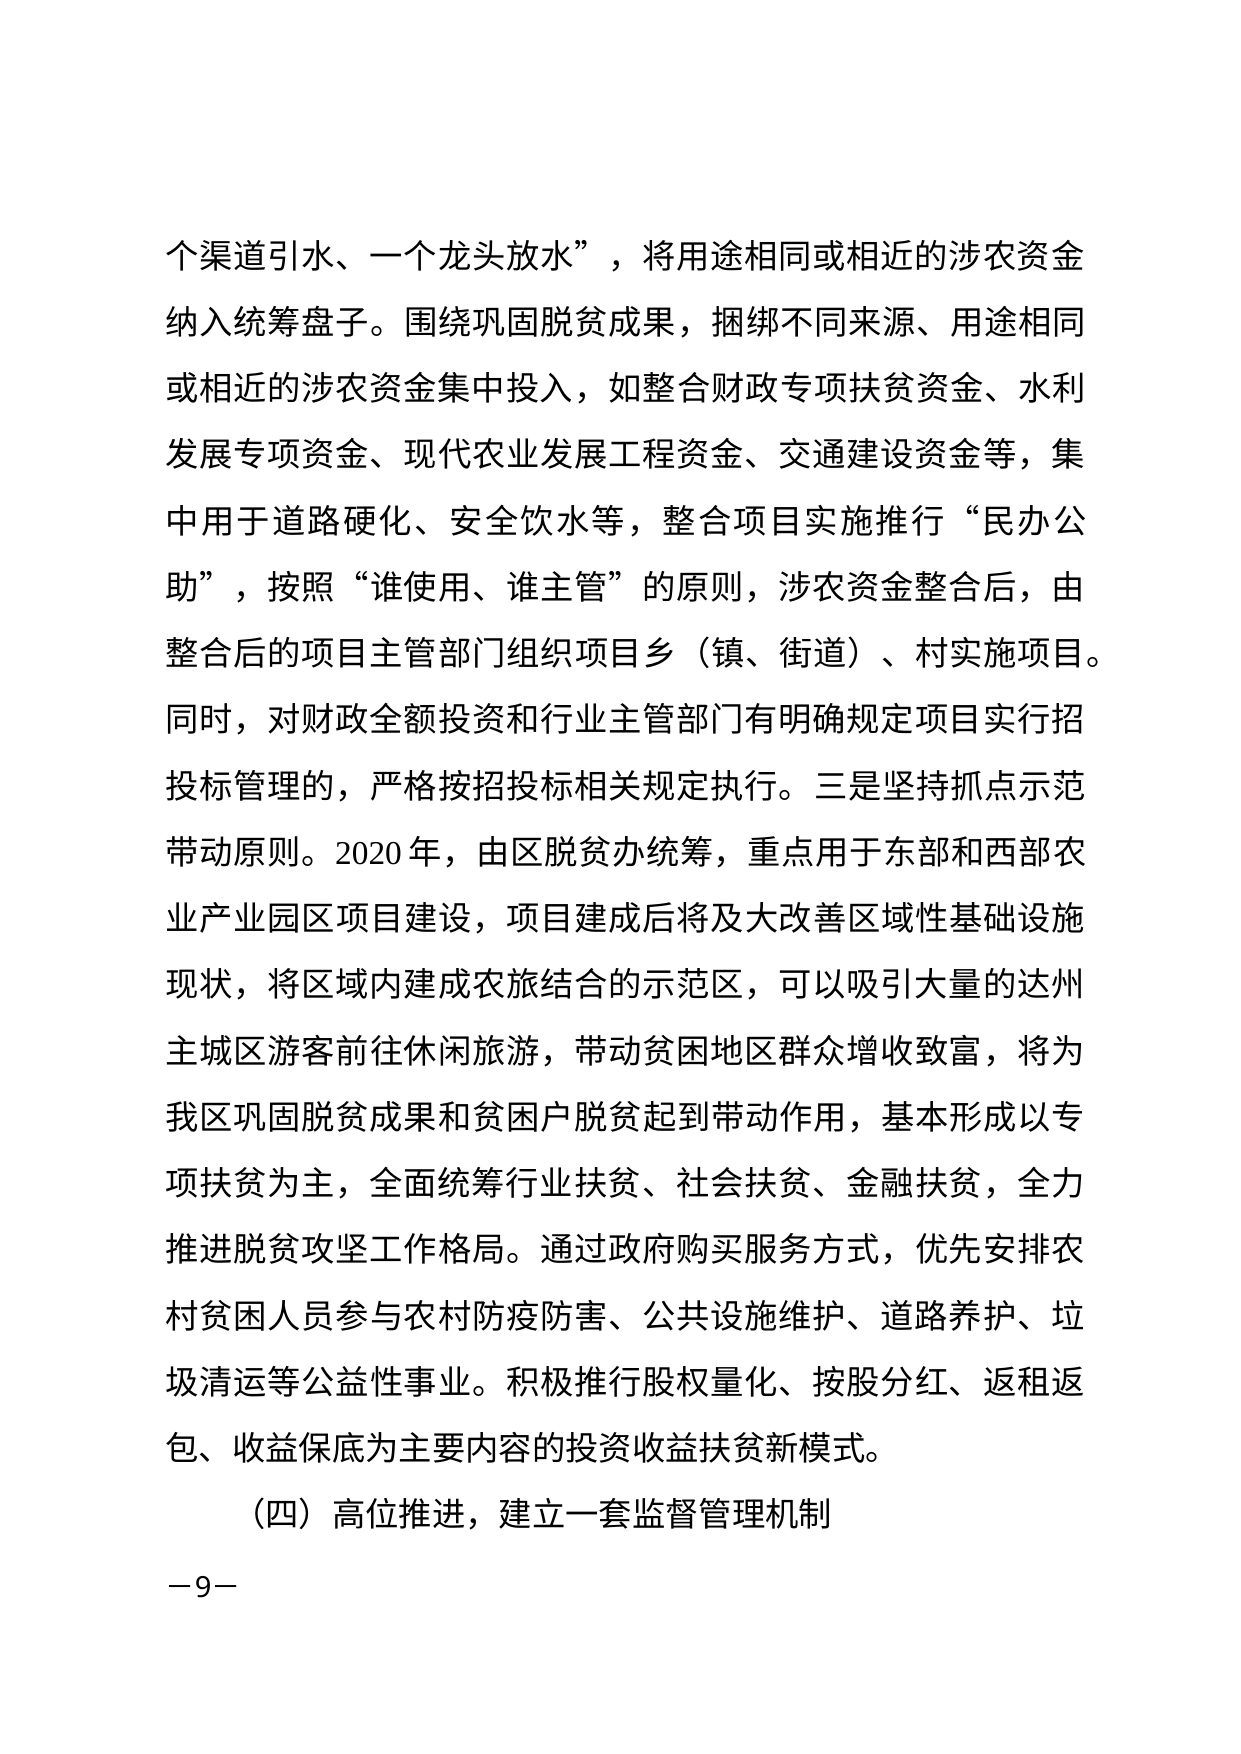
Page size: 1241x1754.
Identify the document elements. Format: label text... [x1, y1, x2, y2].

text （四）高位推进，建立一套监督管理机制 [165, 1479, 1087, 1545]
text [165, 220, 1087, 1479]
